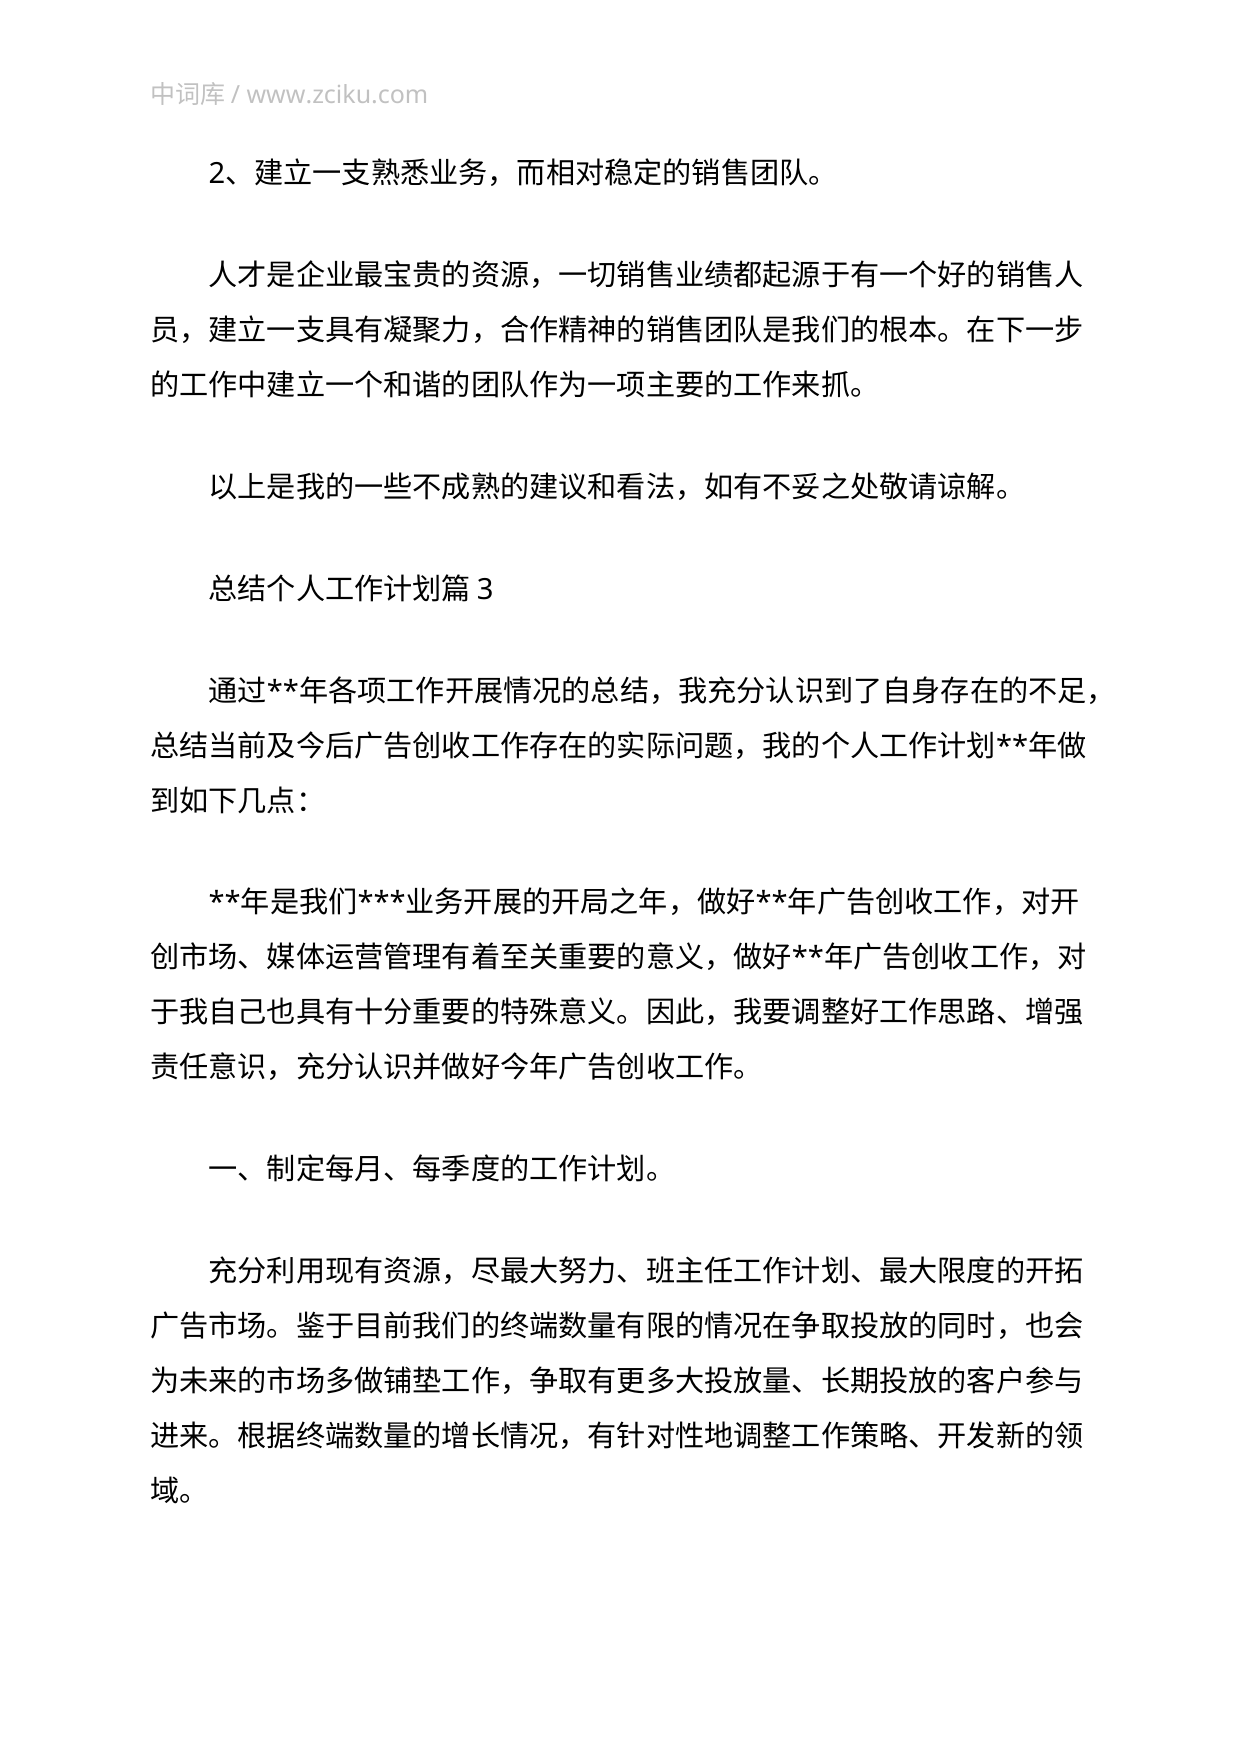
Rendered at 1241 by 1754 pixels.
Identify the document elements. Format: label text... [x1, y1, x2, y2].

text 2、建立一支熟悉业务，而相对稳定的销售团队。 [150, 150, 1090, 192]
text 人才是企业最宝贵的资源，一切销售业绩都起源于有一个好的销售人员，建立一支具有凝聚力，合作精神的销售团队是我们的根本。在下一步的工作中建立一个和谐的团队作为一项主要的工作来抓。 [150, 252, 1090, 404]
text 通过**年各项工作开展情况的总结，我充分认识到了自身存在的不足，总结当前及今后广告创收工作存在的实际问题，我的个人工作计划**年做到如下几点： [150, 667, 1090, 819]
text 以上是我的一些不成熟的建议和看法，如有不妥之处敬请谅解。 [150, 463, 1090, 506]
text 一、制定每月、每季度的工作计划。 [150, 1146, 1090, 1188]
text **年是我们***业务开展的开局之年，做好**年广告创收工作，对开创市场、媒体运营管理有着至关重要的意义，做好**年广告创收工作，对于我自己也具有十分重要的特殊意义。因此，我要调整好工作思路、增强责任意识，充分认识并做好今年广告创收工作。 [150, 879, 1090, 1086]
text 总结个人工作计划篇3 [150, 565, 1090, 608]
text 充分利用现有资源，尽最大努力、班主任工作计划、最大限度的开拓广告市场。鉴于目前我们的终端数量有限的情况在争取投放的同时，也会为未来的市场多做铺垫工作，争取有更多大投放量、长期投放的客户参与进来。根据终端数量的增长情况，有针对性地调整工作策略、开发新的领域。 [150, 1247, 1090, 1509]
